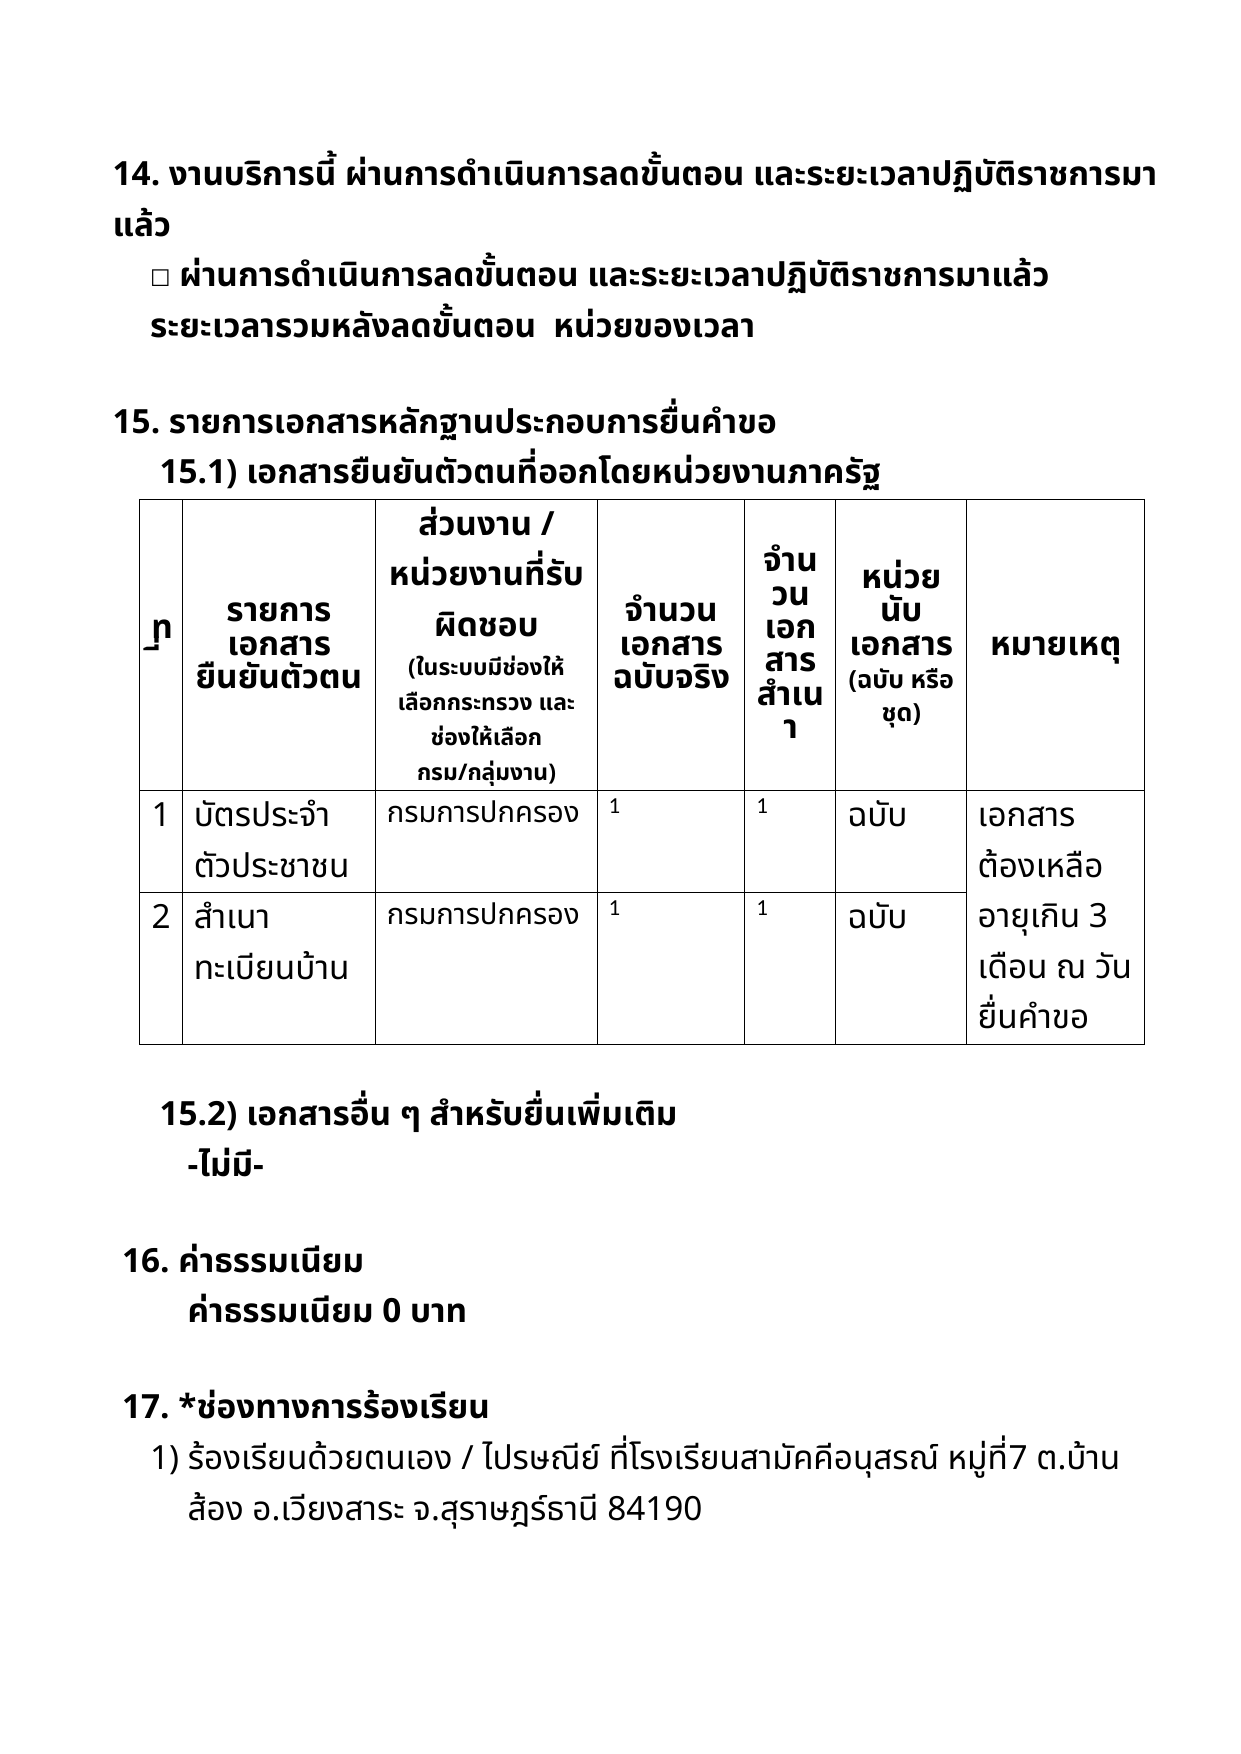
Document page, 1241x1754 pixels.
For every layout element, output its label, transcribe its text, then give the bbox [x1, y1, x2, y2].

list ระยะเวลารวมหลังลดขั้นตอน หน่วยของเวลา [150, 302, 1172, 352]
list ผ่านการดำเนินการลดขั้นตอน และระยะเวลาปฏิบัติราชการมาแล้ว [150, 251, 1172, 302]
list 16. ค่าธรรมเนียม [122, 1237, 1172, 1287]
text -ไม่มี- [112, 1141, 1172, 1191]
table_header รายการเอกสารยืนยันตัวตน [183, 500, 375, 790]
list 1) ร้องเรียนด้วยตนเอง / ไปรษณีย์ ที่โรงเรียนสามัคคีอนุสรณ์ หมู่ที่7 ต.บ้านส้อง อ.เวียงสาระ จ.สุราษฎร์ธานี 84190 [150, 1434, 1172, 1535]
text 14. งานบริการนี้ ผ่านการดำเนินการลดขั้นตอน และระยะเวลาปฏิบัติราชการมาแล้ว [112, 150, 1172, 251]
list 17. *ช่องทางการร้องเรียน [122, 1383, 1172, 1434]
table_cell [183, 893, 375, 1043]
table_header ส่วนงาน / หน่วยงานที่รับผิดชอบ (ในระบบมีช่องให้เลือกกระทรวง และช่องให้เลือก กรม/กลุ่มงาน) [376, 500, 597, 790]
list ค่าธรรมเนียม 0 บาท [150, 1287, 1172, 1338]
table_header จำนวนเอกสาร ฉบับจริง [598, 500, 744, 790]
table_cell กรมการปกครอง [376, 791, 597, 892]
table_header จำนวนเอกสาร สำเนา [745, 500, 835, 790]
table_header หน่วยนับเอกสาร (ฉบับ หรือ ชุด) [836, 500, 966, 790]
table_cell 1 [140, 791, 182, 892]
table_cell 2 [140, 893, 182, 1043]
text 15. รายการเอกสารหลักฐานประกอบการยื่นคำขอ [112, 397, 1172, 448]
table_header หมายเหตุ [967, 500, 1144, 790]
table_cell ฉบับ [836, 893, 966, 1043]
table_cell ฉบับ [836, 791, 966, 892]
table_cell กรมการปกครอง [376, 893, 597, 1043]
table_header ที่ [140, 500, 182, 790]
text 15.2) เอกสารอื่น ๆ สำหรับยื่นเพิ่มเติม [159, 1090, 1172, 1141]
text 15.1) เอกสารยืนยันตัวตนที่ออกโดยหน่วยงานภาครัฐ [159, 448, 1172, 499]
table_cell เอกสาร ต้องเหลืออายุเกิน 3 เดือน ณ วันยื่นคำขอ [967, 791, 1144, 1043]
table_cell [183, 791, 375, 892]
